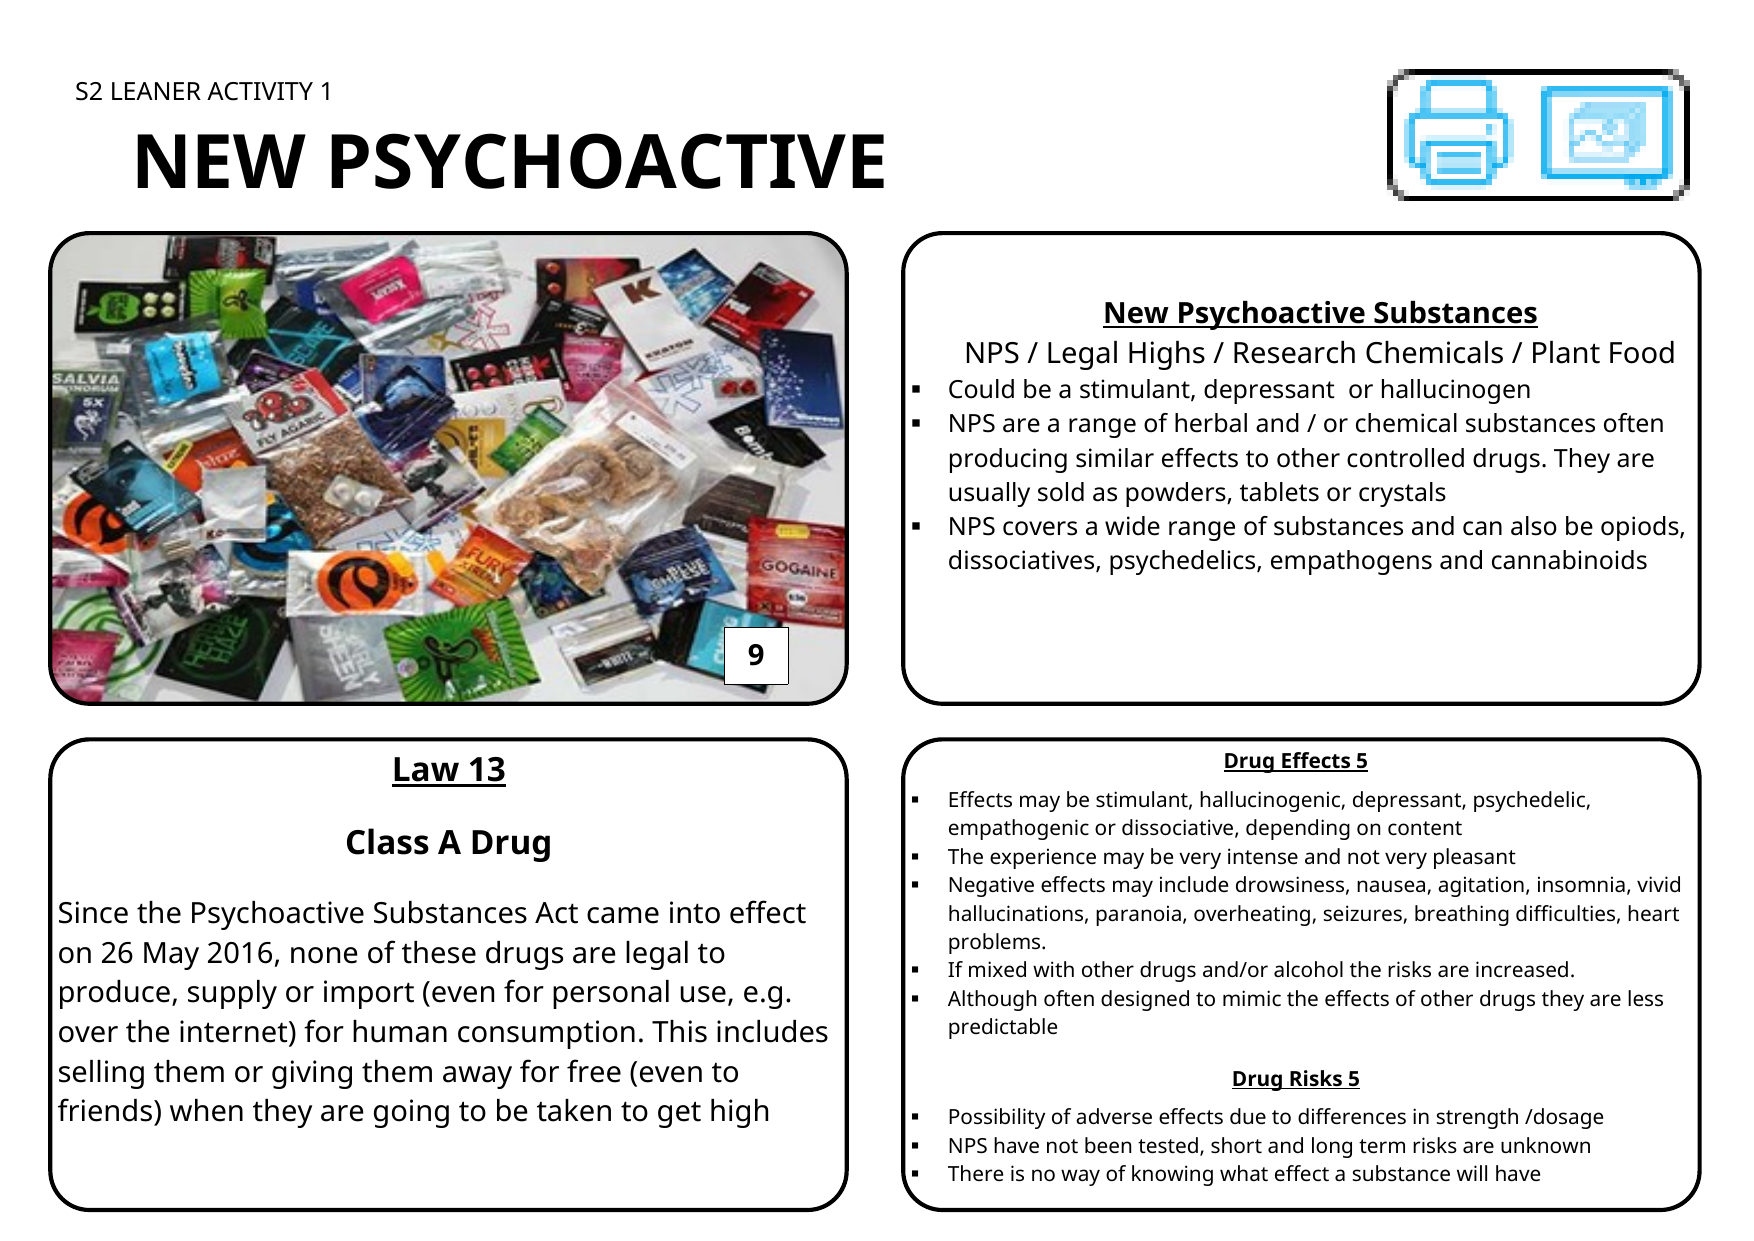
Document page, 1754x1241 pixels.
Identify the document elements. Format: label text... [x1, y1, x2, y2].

list NEW PSYCHOACTIVE SUBSTANCES [131, 108, 1679, 312]
picture [1371, 53, 1701, 229]
picture [53, 236, 844, 701]
